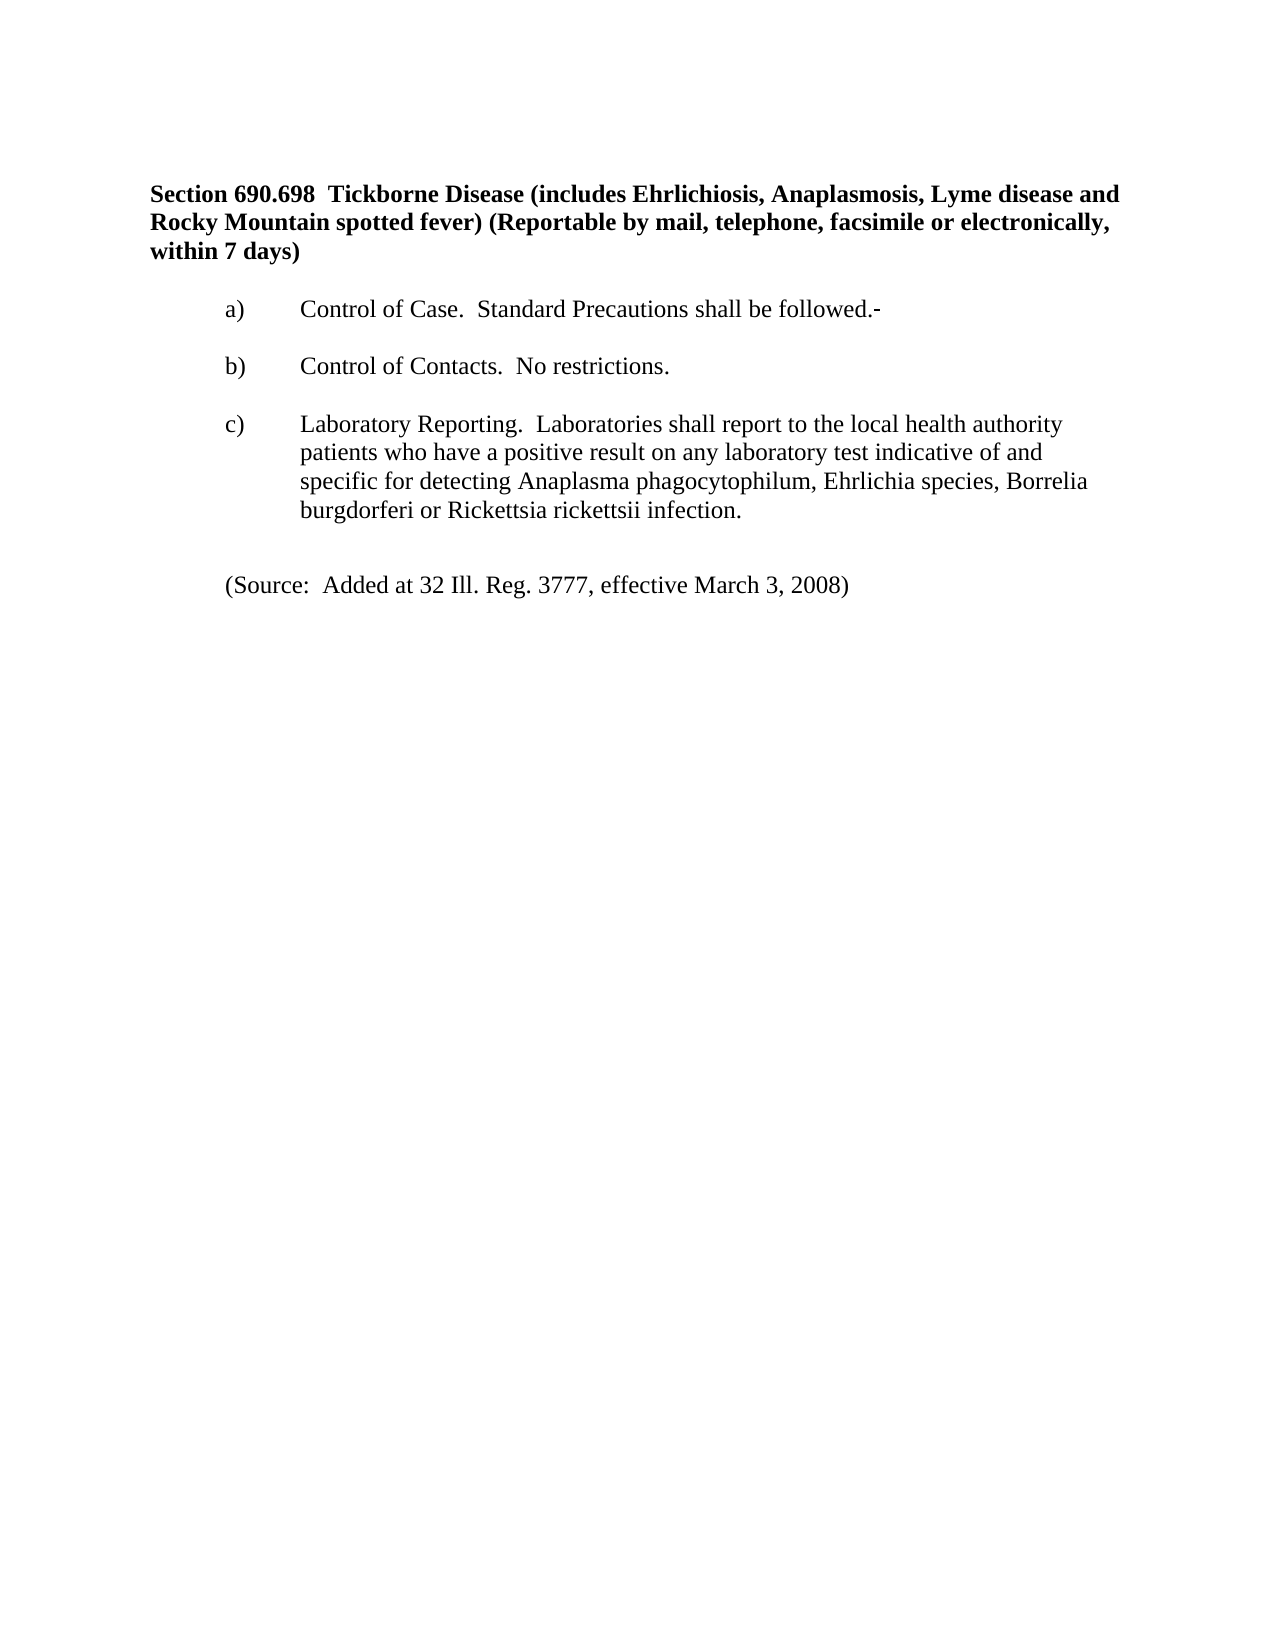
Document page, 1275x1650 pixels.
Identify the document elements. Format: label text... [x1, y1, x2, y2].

text (Source: Added at 32 Ill. Reg. 3777, effective March 3, 2008) [225, 561, 1125, 599]
text b) Control of Contacts. No restrictions. [225, 351, 1125, 380]
text c) Laboratory Reporting. Laboratories shall report to the local health authority patients who have a positive result on any laboratory test indicative of and specific for detecting Anaplasma phagocytophilum, Ehrlichia species, Borrelia burgdorferi or Rickettsia rickettsii infection. [225, 409, 1125, 524]
text Section 690.698 Tickborne Disease (includes Ehrlichiosis, Anaplasmosis, Lyme disease and Rocky Mountain spotted fever) (Reportable by mail, telephone, facsimile or electronically, within 7 days) [150, 179, 1125, 265]
text a) Control of Case. Standard Precautions shall be followed. [225, 294, 1125, 322]
